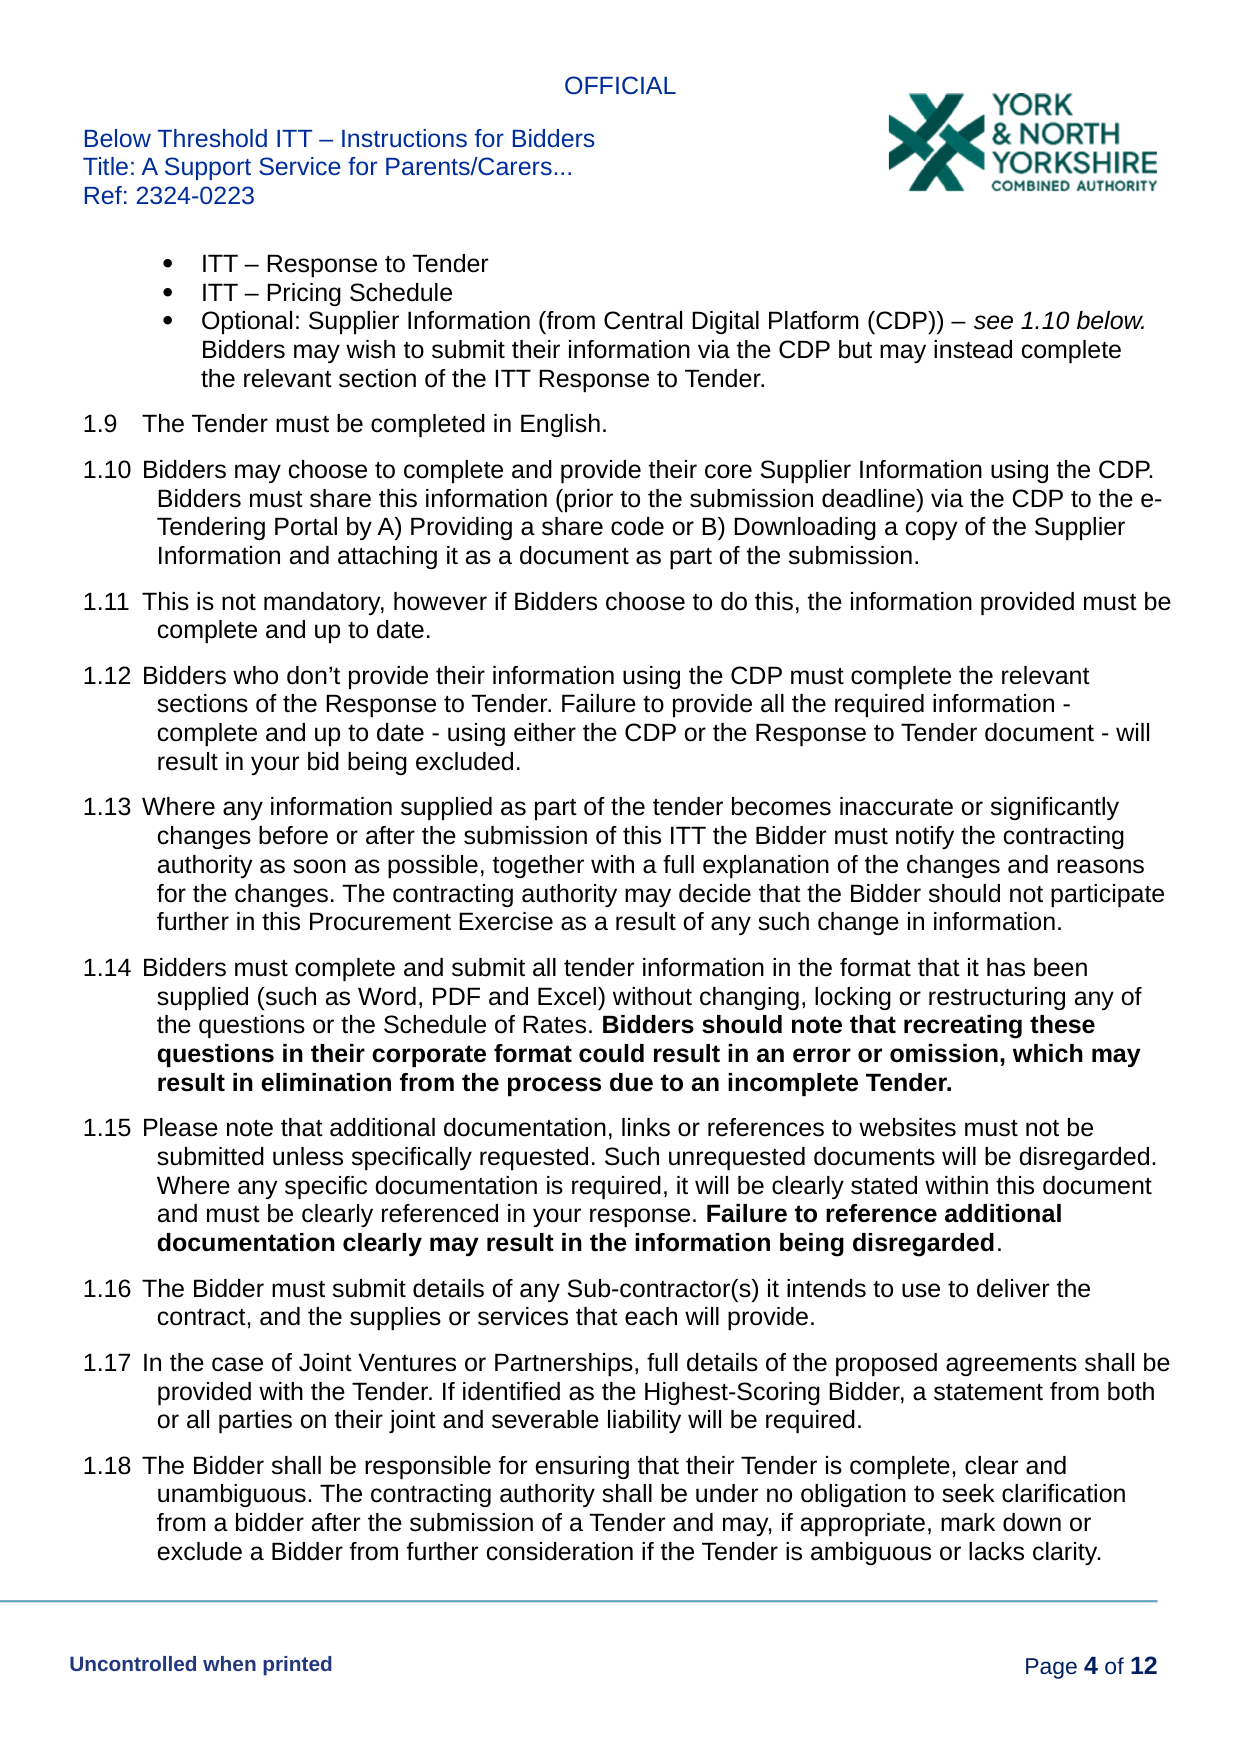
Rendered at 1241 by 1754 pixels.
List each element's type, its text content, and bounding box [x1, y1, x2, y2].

subtitle The Tender must be completed in English. [83, 409, 1175, 438]
picture [888, 93, 1158, 192]
list Optional: Supplier Information (from Central Digital Platform (CDP)) – see 1.10 below. Bidders may wish to submit their information via the CDP but may instead complete the relevant section of the ITT Response to Tender. [163, 306, 1157, 393]
subtitle The Bidder shall be responsible for ensuring that their Tender is complete, clear and unambiguous. The contracting authority shall be under no obligation to seek clarification from a bidder after the submission of a Tender and may, if appropriate, mark down or exclude a Bidder from further consideration if the Tender is ambiguous or lacks clarity. [83, 1451, 1175, 1566]
list ITT – Pricing Schedule [163, 277, 1157, 306]
picture [0, 1576, 1215, 1629]
subtitle Bidders may choose to complete and provide their core Supplier Information using the CDP. Bidders must share this information (prior to the submission deadline) via the CDP to the e-Tendering Portal by A) Providing a share code or B) Downloading a copy of the Supplier Information and attaching it as a document as part of the submission. [83, 455, 1175, 570]
subtitle This is not mandatory, however if Bidders choose to do this, the information provided must be complete and up to date. [83, 586, 1175, 644]
subtitle Bidders must complete and submit all tender information in the format that it has been supplied (such as Word, PDF and Excel) without changing, locking or restructuring any of the questions or the Schedule of Rates. Bidders should note that recreating these questions in their corporate format could result in an error or omission, which may result in elimination from the process due to an incomplete Tender. [83, 953, 1175, 1096]
subtitle In the case of Joint Ventures or Partnerships, full details of the proposed agreements shall be provided with the Tender. If identified as the Highest-Scoring Bidder, a statement from both or all parties on their joint and severable liability will be required. [83, 1348, 1175, 1434]
list ITT – Response to Tender [163, 249, 1157, 277]
subtitle Bidders who don’t provide their information using the CDP must complete the relevant sections of the Response to Tender. Failure to provide all the required information - complete and up to date - using either the CDP or the Response to Tender document - will result in your bid being excluded. [83, 661, 1175, 776]
subtitle Where any information supplied as part of the tender becomes inaccurate or significantly changes before or after the submission of this ITT the Bidder must notify the contracting authority as soon as possible, together with a full explanation of the changes and reasons for the changes. The contracting authority may decide that the Bidder should not participate further in this Procurement Exercise as a result of any such change in information. [83, 792, 1175, 936]
subtitle Please note that additional documentation, links or references to websites must not be submitted unless specifically requested. Such unrequested documents will be disregarded. Where any specific documentation is required, it will be clearly stated within this document and must be clearly referenced in your response. Failure to reference additional documentation clearly may result in the information being disregarded. [83, 1113, 1175, 1257]
subtitle The Bidder must submit details of any Sub-contractor(s) it intends to use to deliver the contract, and the supplies or services that each will provide. [83, 1273, 1175, 1331]
